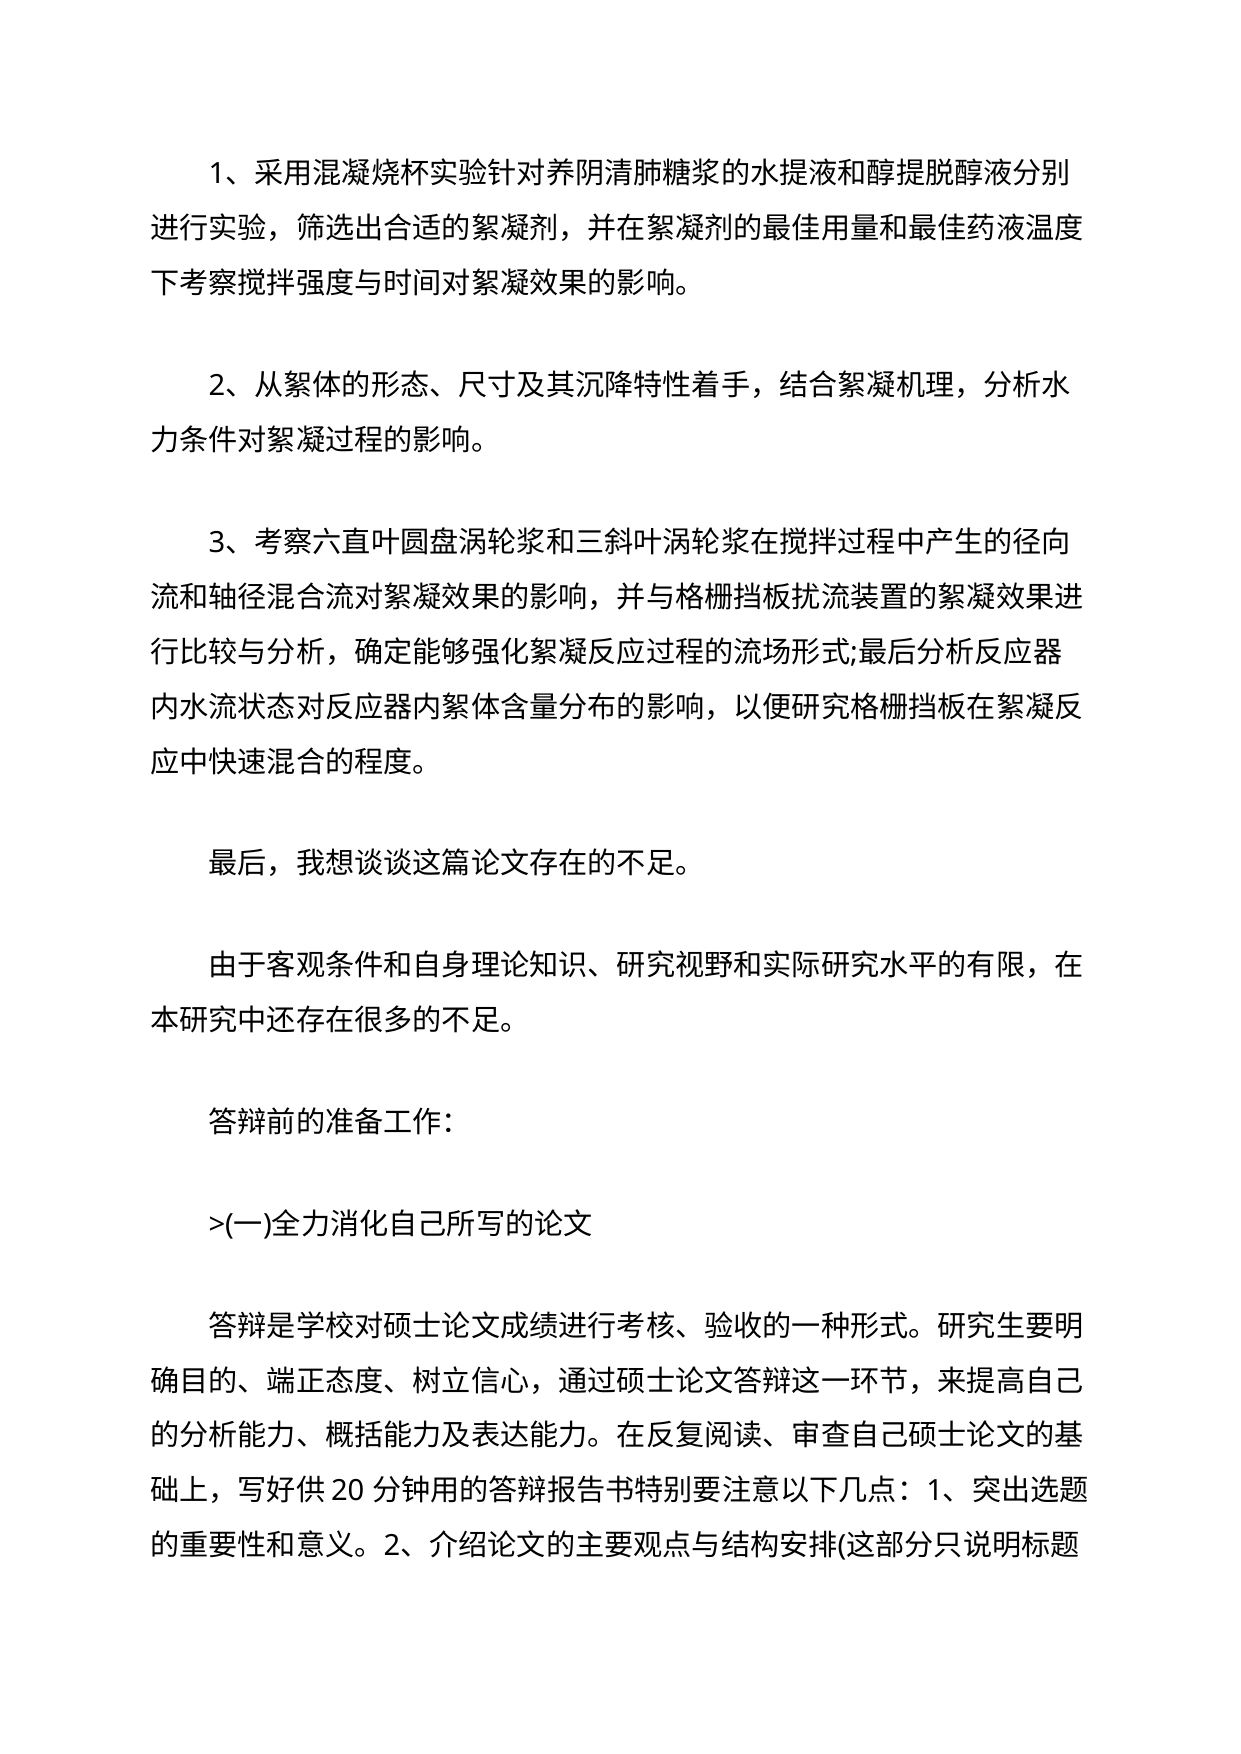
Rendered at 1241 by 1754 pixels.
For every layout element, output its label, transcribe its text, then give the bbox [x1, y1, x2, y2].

text 由于客观条件和自身理论知识、研究视野和实际研究水平的有限，在本研究中还存在很多的不足。 [150, 942, 1090, 1039]
text 3、考察六直叶圆盘涡轮浆和三斜叶涡轮浆在搅拌过程中产生的径向流和轴径混合流对絮凝效果的影响，并与格栅挡板扰流装置的絮凝效果进行比较与分析，确定能够强化絮凝反应过程的流场形式;最后分析反应器内水流状态对反应器内絮体含量分布的影响，以便研究格栅挡板在絮凝反应中快速混合的程度。 [150, 518, 1090, 781]
text 最后，我想谈谈这篇论文存在的不足。 [150, 840, 1090, 882]
text 1、采用混凝烧杯实验针对养阴清肺糖浆的水提液和醇提脱醇液分别进行实验，筛选出合适的絮凝剂，并在絮凝剂的最佳用量和最佳药液温度下考察搅拌强度与时间对絮凝效果的影响。 [150, 150, 1090, 302]
text 2、从絮体的形态、尺寸及其沉降特性着手，结合絮凝机理，分析水力条件对絮凝过程的影响。 [150, 362, 1090, 459]
text >(一)全力消化自己所写的论文 [150, 1200, 1090, 1243]
text 答辩前的准备工作： [150, 1098, 1090, 1141]
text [150, 1302, 1090, 1564]
